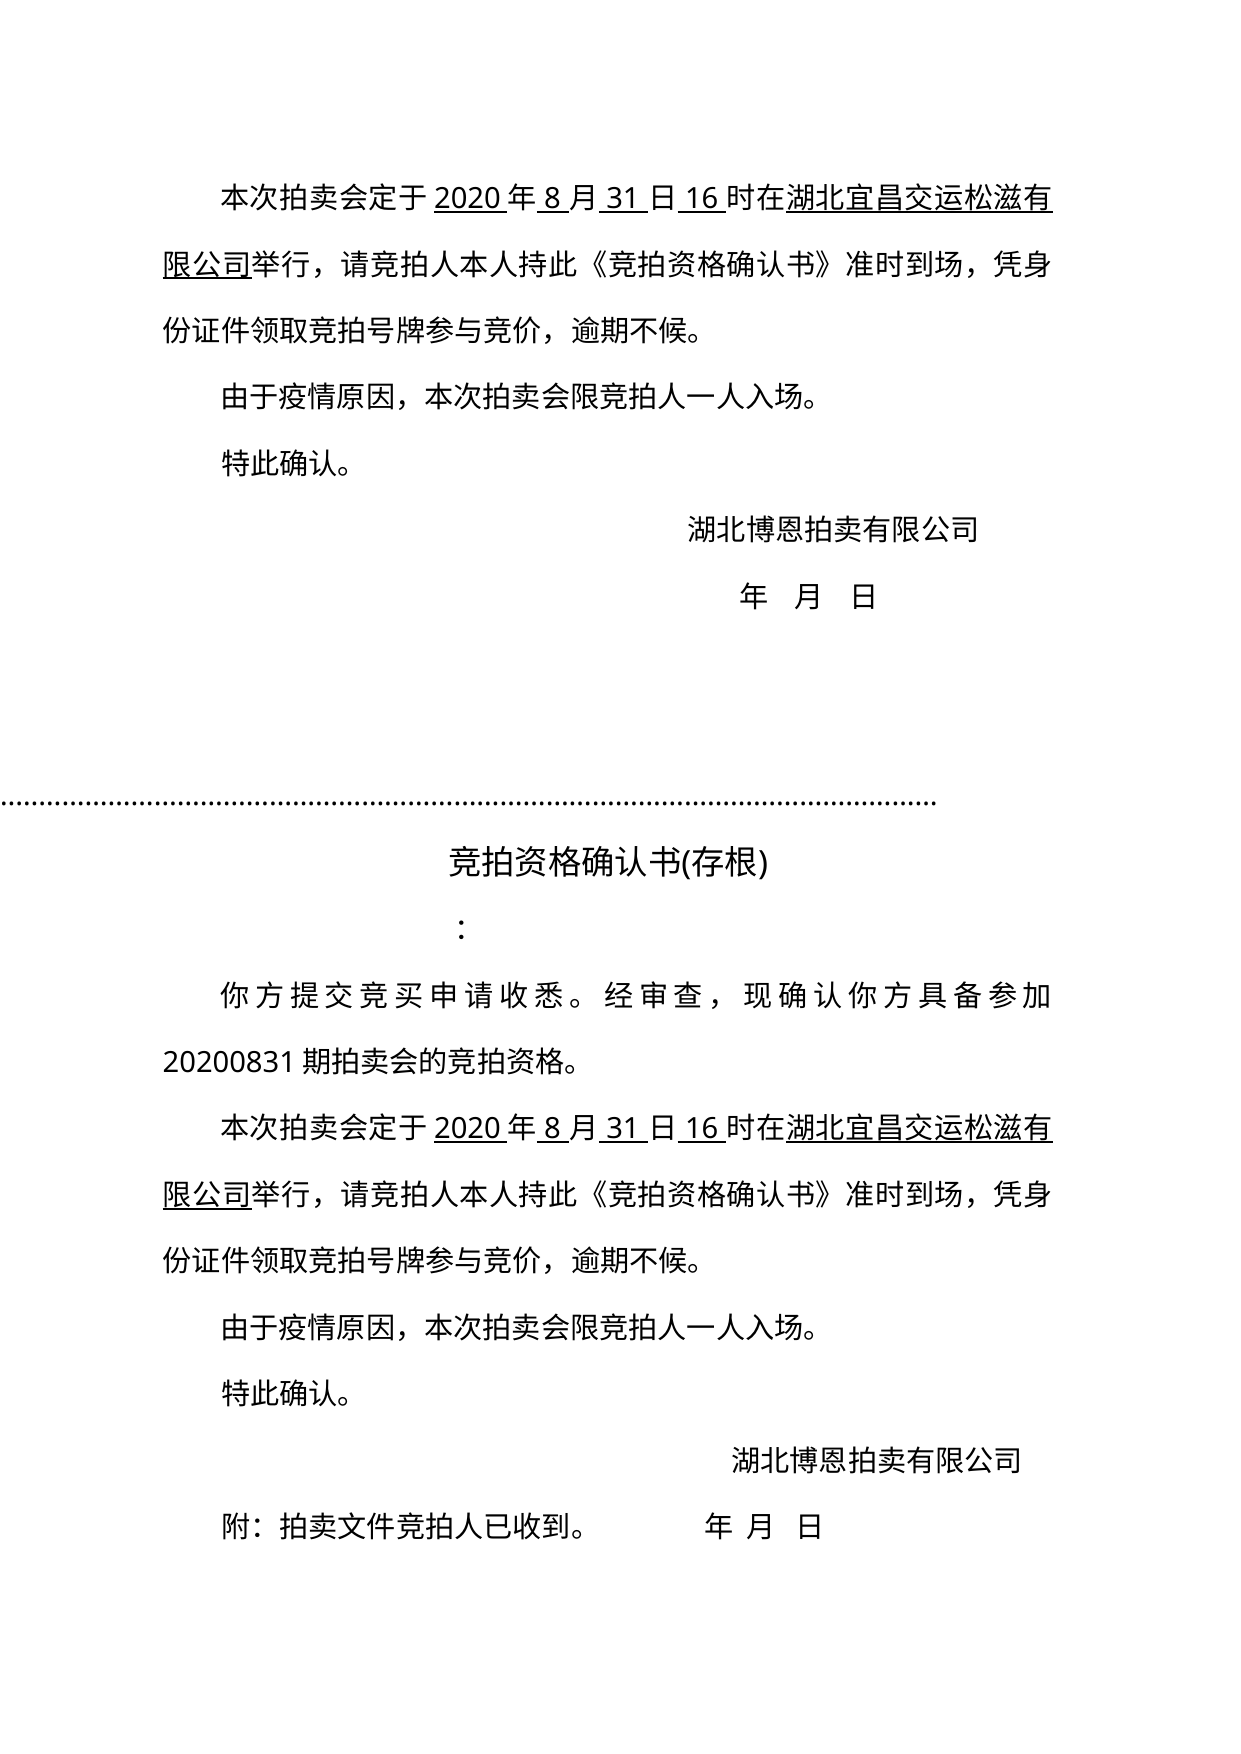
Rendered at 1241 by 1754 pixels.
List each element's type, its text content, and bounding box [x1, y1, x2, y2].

text 本次拍卖会定于2020年 8 月 31 日 16 时在湖北宜昌交运松滋有限公司举行，请竞拍人本人持此《竞拍资格确认书》准时到场，凭身份证件领取竞拍号牌参与竞价，逾期不候。 [162, 162, 1053, 362]
text 由于疫情原因，本次拍卖会限竞拍人一人入场。 [162, 362, 1053, 428]
text 本次拍卖会定于2020年 8 月 31 日 16 时在湖北宜昌交运松滋有限公司举行，请竞拍人本人持此《竞拍资格确认书》准时到场，凭身份证件领取竞拍号牌参与竞价，逾期不候。 [162, 1093, 1053, 1292]
text 特此确认。 [162, 1359, 1053, 1425]
text 特此确认。 [162, 428, 1053, 495]
text 湖北博恩拍卖有限公司 [162, 1425, 1038, 1492]
text 你方提交竞买申请收悉。经审查，现确认你方具备参加20200831期拍卖会的竞拍资格。 [162, 960, 1053, 1093]
text 湖北博恩拍卖有限公司 [162, 495, 1038, 561]
text 年 月 日 [162, 561, 1038, 628]
text ： [162, 893, 1053, 960]
text 竞拍资格确认书(存根) [162, 827, 1053, 893]
text 附：拍卖文件竞拍人已收到。 年 月 日 [162, 1492, 1038, 1558]
text 由于疫情原因，本次拍卖会限竞拍人一人入场。 [162, 1292, 1053, 1359]
text ………………………………………………………………………………………………………………………… [0, 761, 1238, 827]
